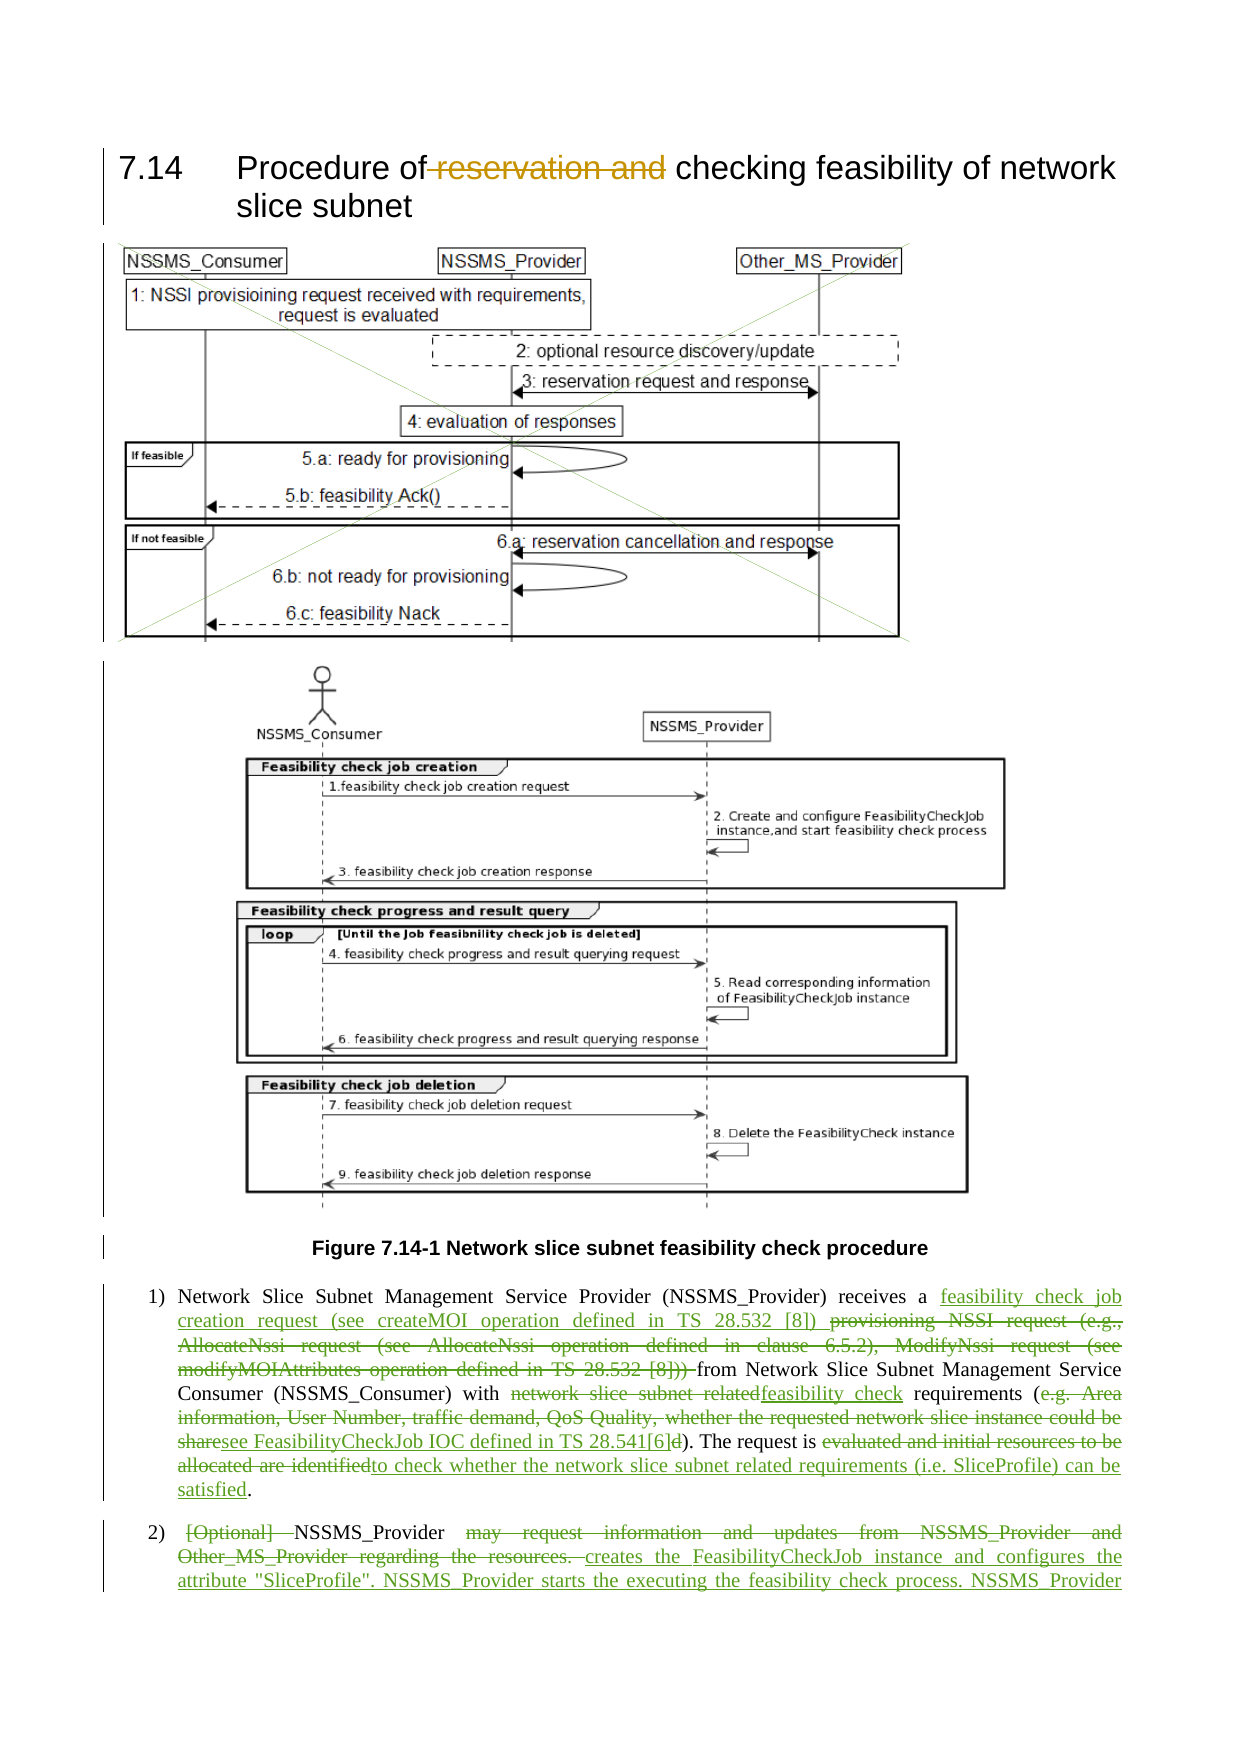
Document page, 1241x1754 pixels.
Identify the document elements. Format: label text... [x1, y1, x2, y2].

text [148, 1520, 1122, 1592]
picture [120, 243, 907, 441]
picture [230, 660, 1010, 1217]
picture [118, 244, 512, 641]
text 1) Network Slice Subnet Management Service Provider (NSSMS_Provider) receives a from Network Slice Subnet Management Service Consumer (NSSMS_Consumer) with requirements (). The request is . [148, 1284, 1122, 1501]
picture [516, 244, 910, 641]
subtitle 7.14 Procedure of checking feasibility of network slice subnet [118, 148, 1122, 224]
picture [120, 444, 907, 642]
